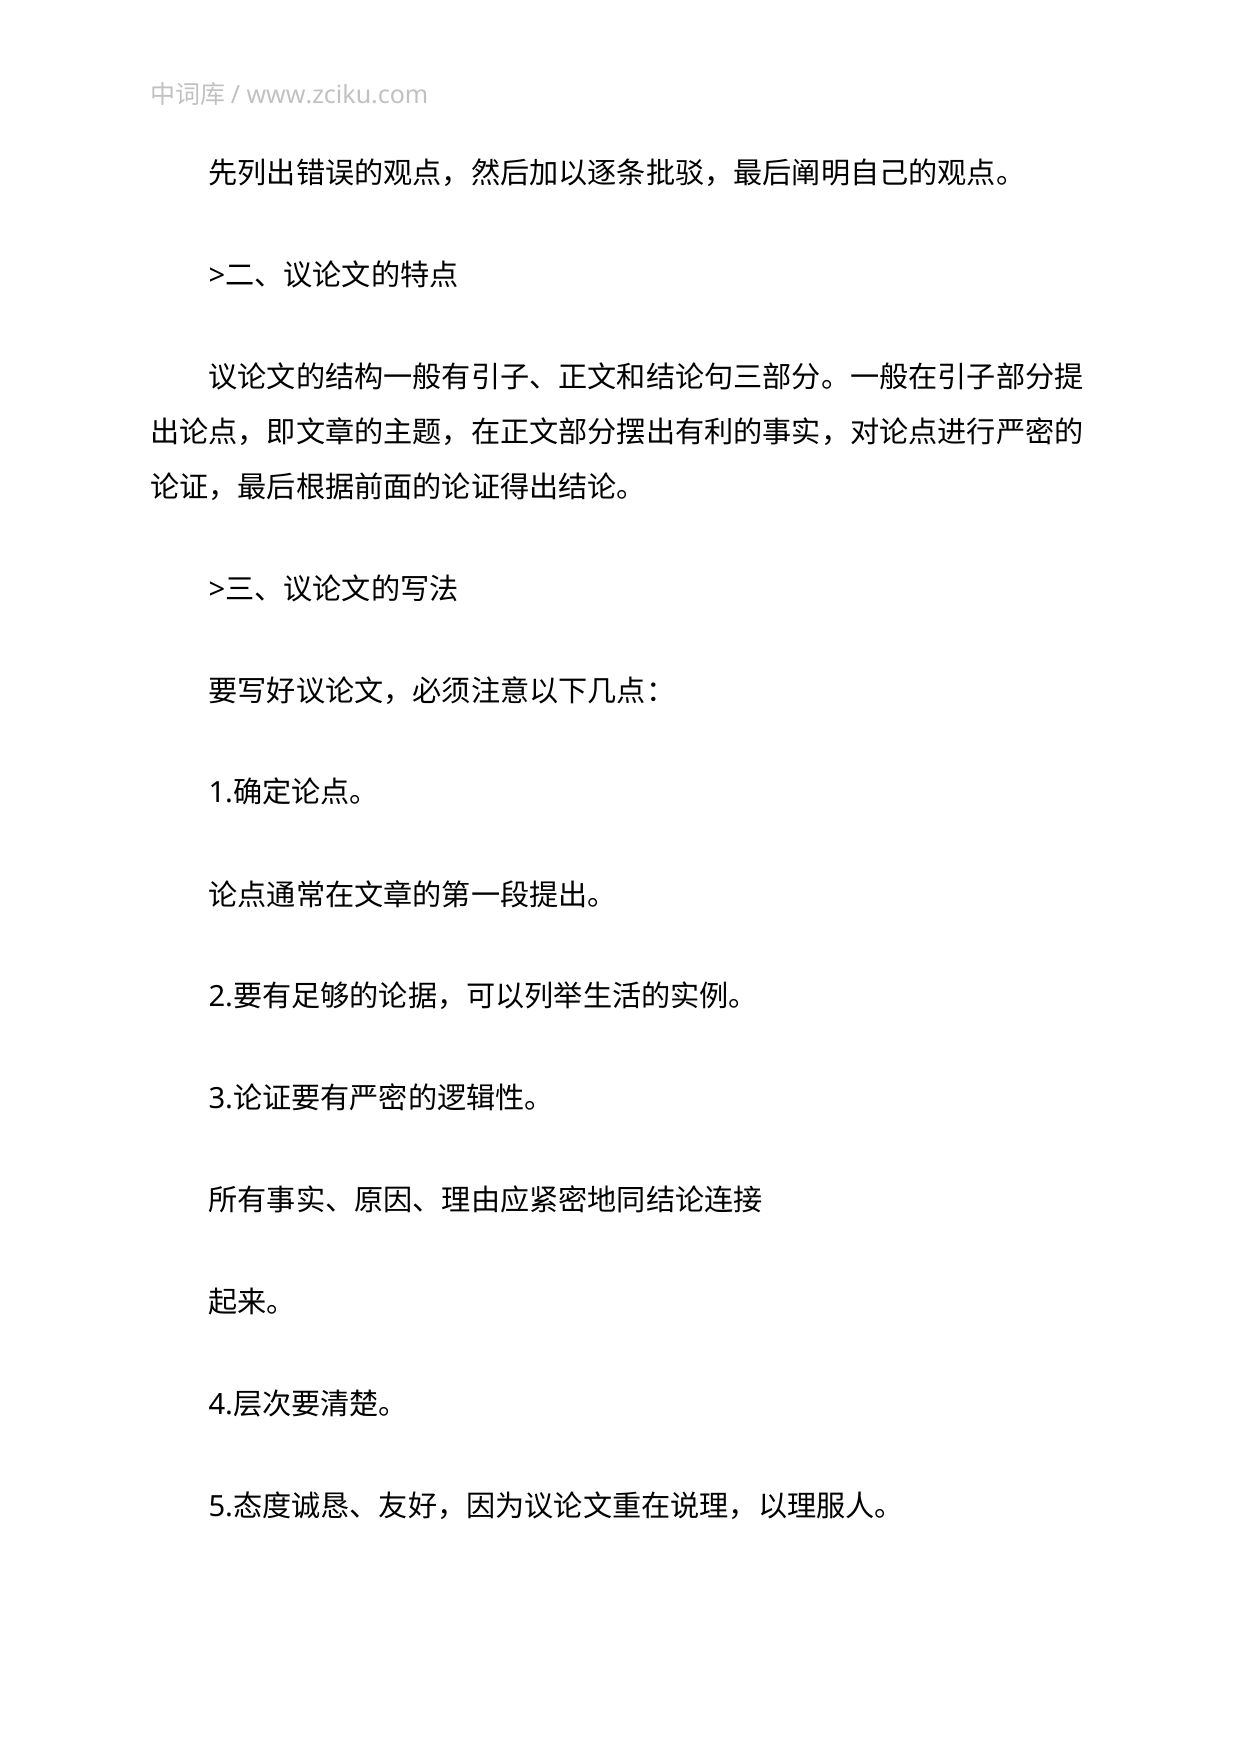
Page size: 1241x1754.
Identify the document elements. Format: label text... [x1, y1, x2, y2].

text 先列出错误的观点，然后加以逐条批驳，最后阐明自己的观点。 [150, 150, 1090, 192]
text >二、议论文的特点 [150, 252, 1090, 294]
text 1.确定论点。 [150, 769, 1090, 811]
text 3.论证要有严密的逻辑性。 [150, 1075, 1090, 1117]
text 起来。 [150, 1278, 1090, 1321]
text 论点通常在文章的第一段提出。 [150, 871, 1090, 913]
text 5.态度诚恳、友好，因为议论文重在说理，以理服人。 [150, 1482, 1090, 1525]
text >三、议论文的写法 [150, 565, 1090, 608]
text 2.要有足够的论据，可以列举生活的实例。 [150, 973, 1090, 1015]
text 议论文的结构一般有引子、正文和结论句三部分。一般在引子部分提出论点，即文章的主题，在正文部分摆出有利的事实，对论点进行严密的论证，最后根据前面的论证得出结论。 [150, 354, 1090, 506]
text 4.层次要清楚。 [150, 1380, 1090, 1423]
text 要写好议论文，必须注意以下几点： [150, 667, 1090, 709]
text 所有事实、原因、理由应紧密地同结论连接 [150, 1177, 1090, 1219]
